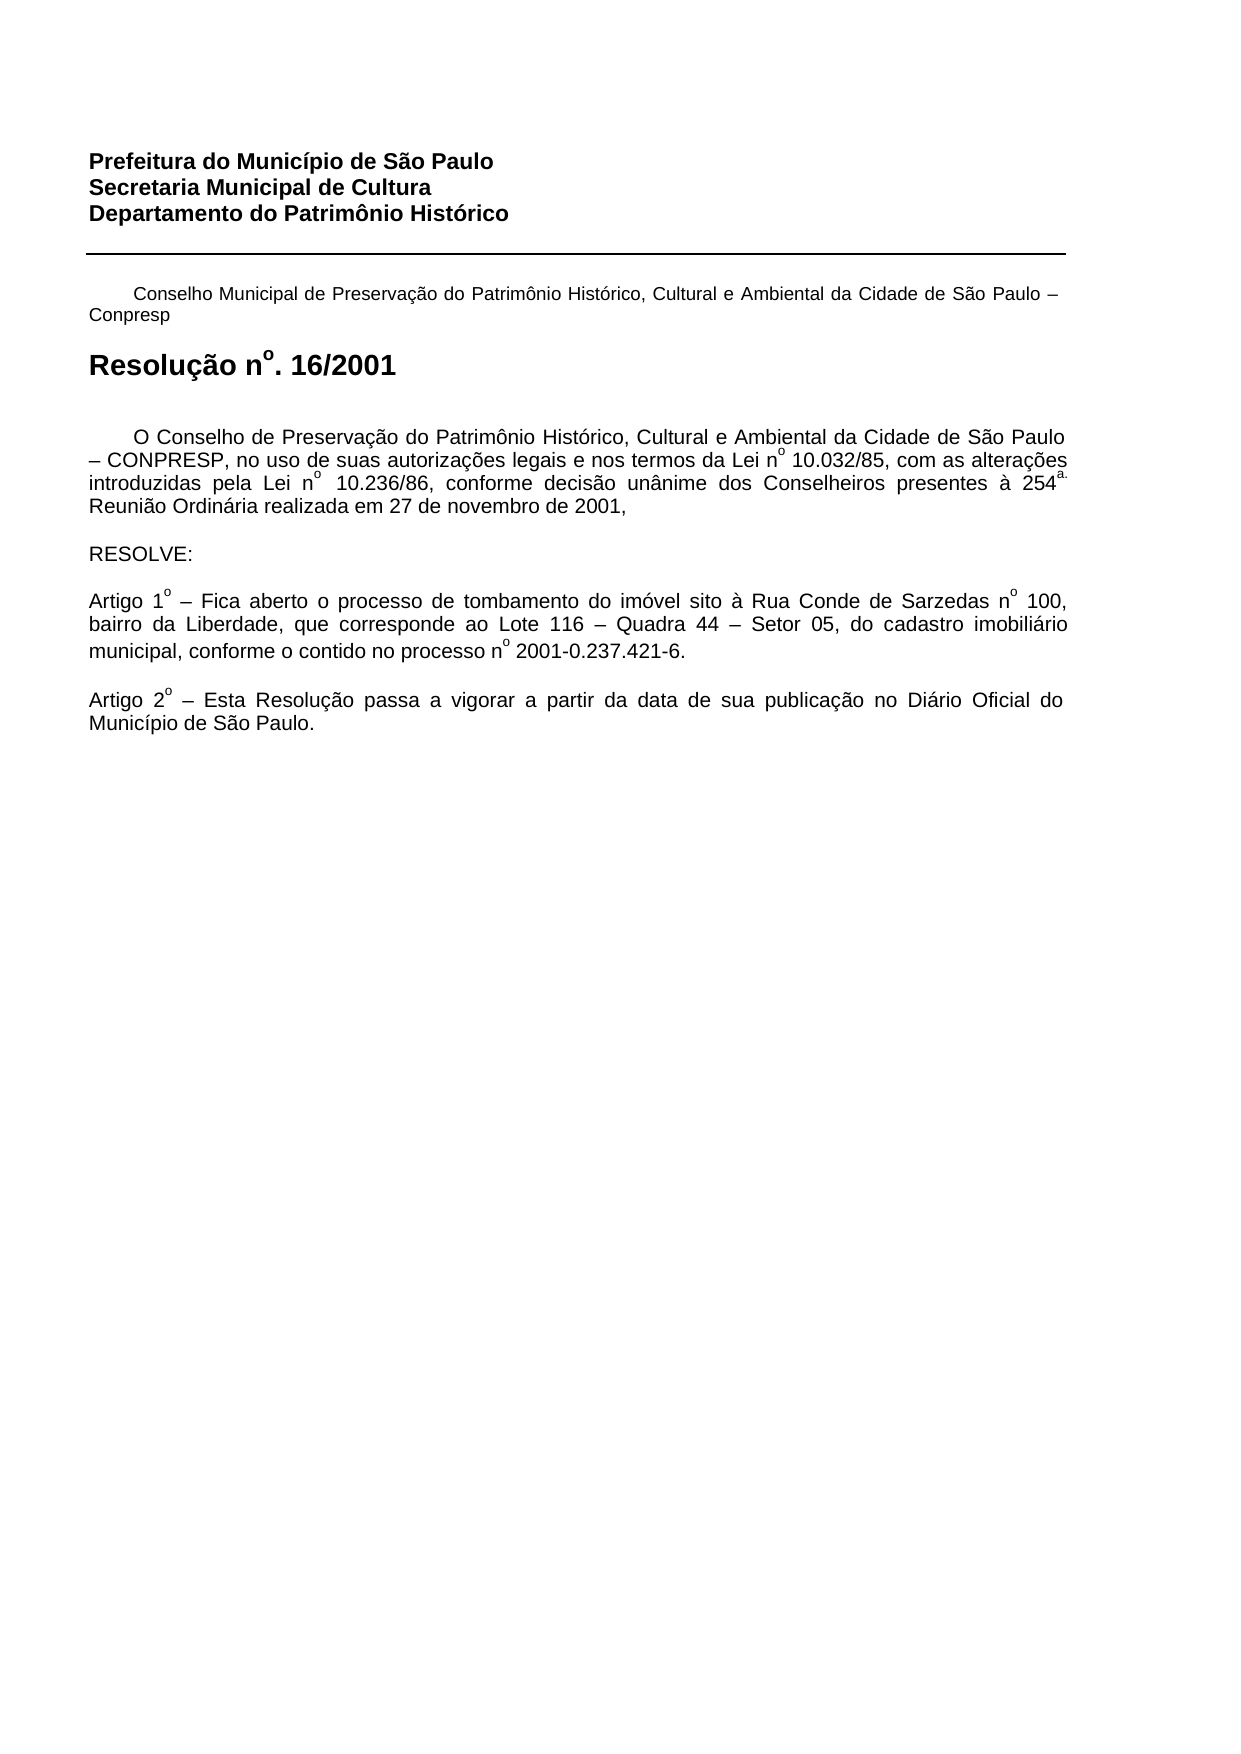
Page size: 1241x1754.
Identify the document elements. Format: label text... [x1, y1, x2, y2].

text – CONPRESP, no uso de suas autorizações legais e nos termos da Lei no 10.032/85, com as alterações introduzidas pela Lei no 10.236/86, conforme decisão unânime dos Conselheiros presentes à 254a. Reunião Ordinária realizada em 27 de novembro de 2001, [89, 449, 1068, 518]
text Prefeitura do Município de São Paulo Secretaria Municipal de Cultura Departamento do Patrimônio Histórico [89, 148, 513, 227]
text Conselho Municipal de Preservação do Patrimônio Histórico, Cultural e Ambiental da Cidade de São Paulo – Conpresp [89, 283, 1067, 325]
text Artigo 1o – Fica aberto o processo de tombamento do imóvel sito à Rua Conde de Sarzedas no 100, bairro da Liberdade, que corresponde ao Lote 116 – Quadra 44 – Setor 05, do cadastro imobiliário municipal, conforme o contido no processo no 2001-0.237.421-6. [89, 587, 1068, 663]
text Município de São Paulo. [89, 712, 318, 734]
text Artigo 2o – Esta Resolução passa a vigorar a partir da data de sua publicação no Diário Oficial do [89, 683, 1068, 712]
text Resolução no. 16/2001 [89, 343, 401, 382]
text O Conselho de Preservação do Patrimônio Histórico, Cultural e Ambiental da Cidade de São Paulo [133, 425, 1076, 448]
text RESOLVE: [89, 541, 197, 565]
